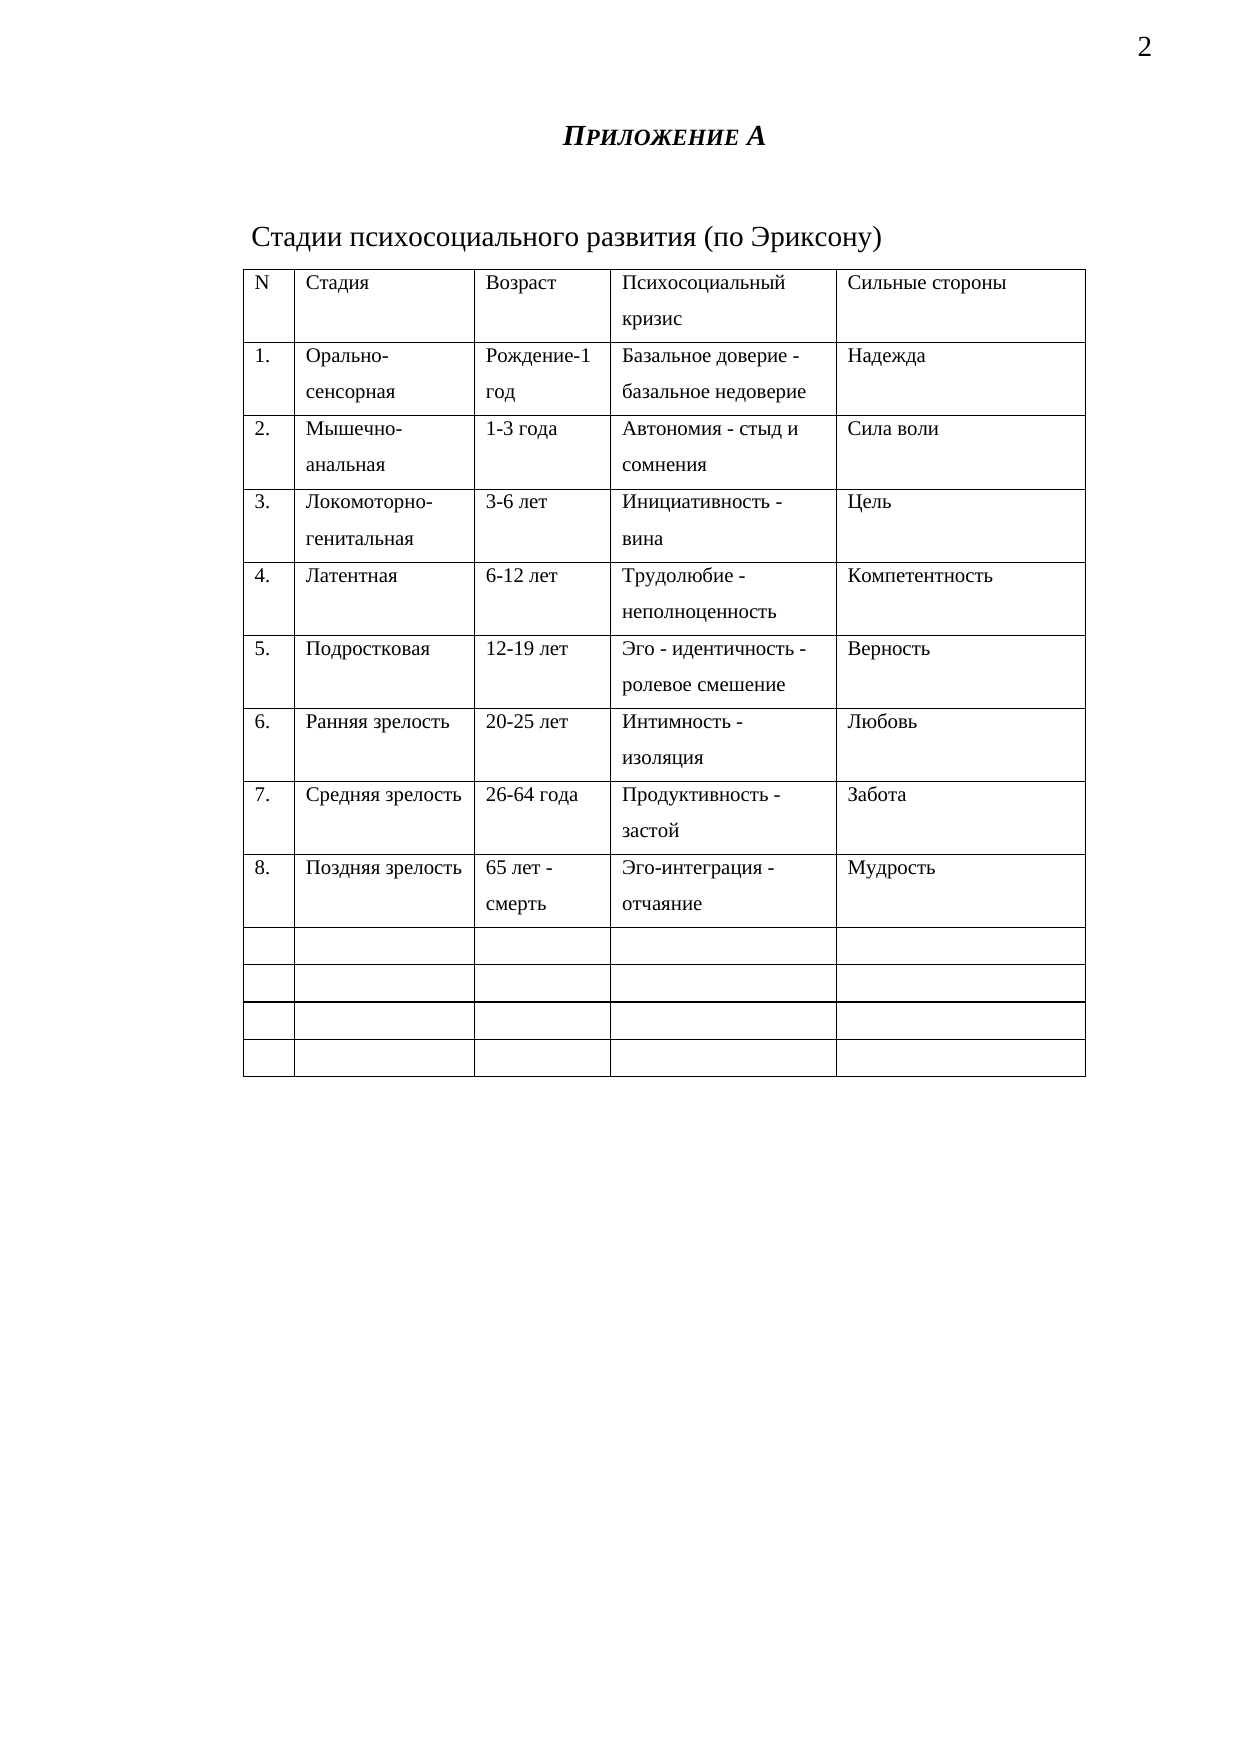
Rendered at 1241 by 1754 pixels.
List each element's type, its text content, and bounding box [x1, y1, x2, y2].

table_cell [295, 1003, 474, 1038]
table_cell Любовь [837, 709, 1085, 781]
table_cell [475, 928, 610, 964]
table_cell [837, 1040, 1085, 1076]
table_cell [837, 965, 1085, 1001]
table_cell 20-25 лет [475, 709, 610, 781]
subtitle Приложение А [177, 118, 1152, 152]
table_cell Надежда [837, 343, 1085, 415]
table_cell 12-19 лет [475, 636, 610, 708]
table_cell [475, 1040, 610, 1076]
table_cell [295, 1040, 474, 1076]
table_cell [837, 928, 1085, 964]
table_cell Инициативность - вина [611, 490, 836, 562]
table_cell Мудрость [837, 855, 1085, 927]
table_cell Орально-сенсорная [295, 343, 474, 415]
text Стадии психосоциального развития (по Эриксону) [177, 219, 1152, 252]
table_cell Ранняя зрелость [295, 709, 474, 781]
table_cell 3. [244, 490, 294, 562]
table_cell [611, 1003, 836, 1038]
table_cell Эго - идентичность - ролевое смешение [611, 636, 836, 708]
table_cell Цель [837, 490, 1085, 562]
table_cell [611, 1040, 836, 1076]
table_header Психосоциальный кризис [611, 270, 836, 342]
table_cell 4. [244, 563, 294, 635]
table_cell Поздняя зрелость [295, 855, 474, 927]
table_header N [244, 270, 294, 342]
table_cell Базальное доверие - базальное недоверие [611, 343, 836, 415]
table_cell Трудолюбие - неполноценность [611, 563, 836, 635]
table_cell [611, 965, 836, 1001]
table_cell Интимность - изоляция [611, 709, 836, 781]
table_cell Локомоторно-генитальная [295, 490, 474, 562]
table_cell Латентная [295, 563, 474, 635]
table_cell 5. [244, 636, 294, 708]
table_cell 1-3 года [475, 416, 610, 488]
table_cell Рождение-1 год [475, 343, 610, 415]
table_cell Эго-интеграция - отчаяние [611, 855, 836, 927]
table_cell 3-6 лет [475, 490, 610, 562]
table_cell 6-12 лет [475, 563, 610, 635]
table_cell [295, 965, 474, 1001]
table_cell [244, 1040, 294, 1076]
table_cell Продуктивность - застой [611, 782, 836, 854]
table_cell Подростковая [295, 636, 474, 708]
table_cell 2. [244, 416, 294, 488]
table_cell [244, 965, 294, 1001]
table_cell [475, 965, 610, 1001]
table_cell Автономия - стыд и сомнения [611, 416, 836, 488]
table_cell 1. [244, 343, 294, 415]
table_cell 8. [244, 855, 294, 927]
table_cell 6. [244, 709, 294, 781]
table_cell [244, 1003, 294, 1038]
table_cell [837, 1003, 1085, 1038]
table_cell Компетентность [837, 563, 1085, 635]
table_cell 26-64 года [475, 782, 610, 854]
table_cell Сила воли [837, 416, 1085, 488]
table_cell Забота [837, 782, 1085, 854]
table_cell [611, 928, 836, 964]
table_header Сильные стороны [837, 270, 1085, 342]
table_cell Средняя зрелость [295, 782, 474, 854]
table_cell 7. [244, 782, 294, 854]
table_cell Мышечно-анальная [295, 416, 474, 488]
table_header Стадия [295, 270, 474, 342]
table_cell Верность [837, 636, 1085, 708]
table_header Возраст [475, 270, 610, 342]
table_cell 65 лет - смерть [475, 855, 610, 927]
table_cell [295, 928, 474, 964]
table_cell [244, 928, 294, 964]
table_cell [475, 1003, 610, 1038]
